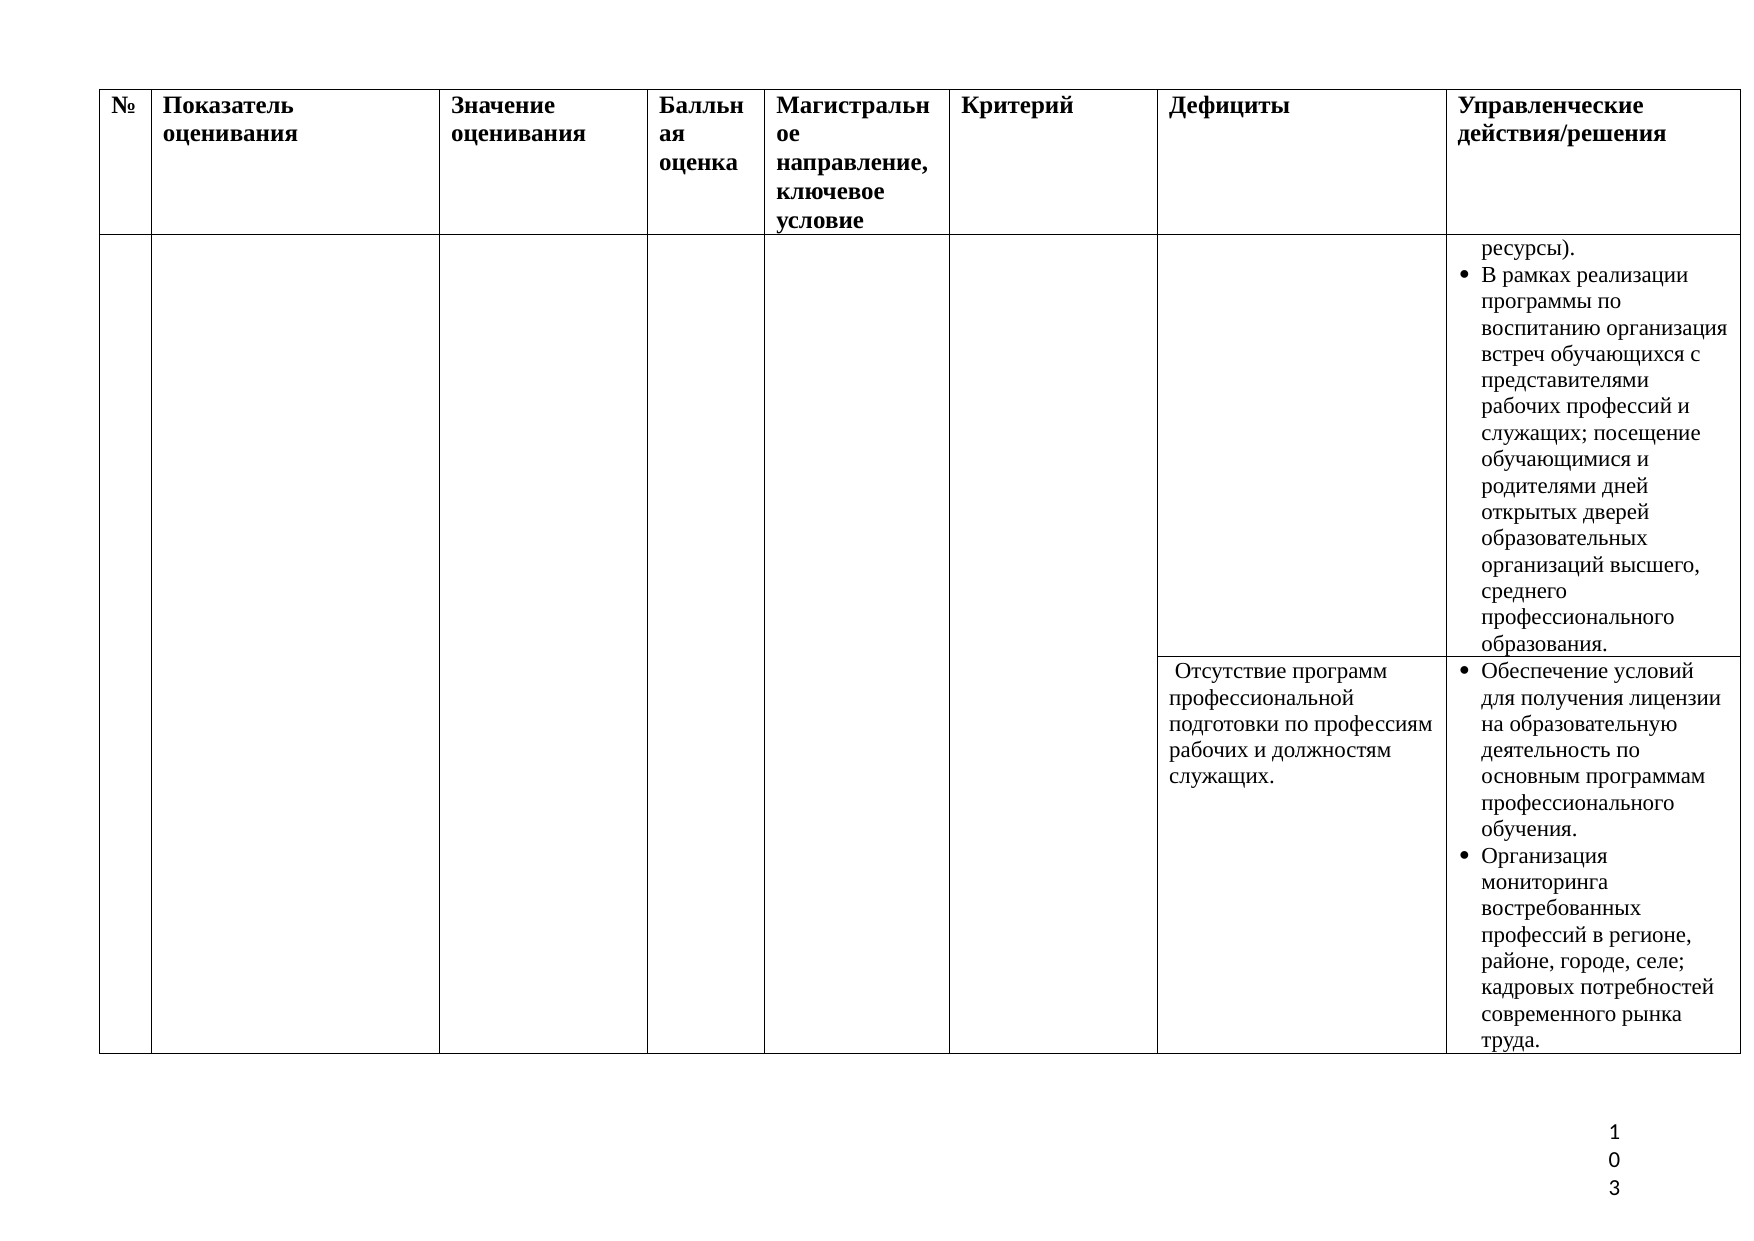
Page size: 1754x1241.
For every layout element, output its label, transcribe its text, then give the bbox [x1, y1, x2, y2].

table_header Критерий [950, 90, 1157, 233]
table_header Магистральное направление, ключевое условие [765, 90, 949, 233]
table_header № [100, 90, 151, 233]
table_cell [1447, 657, 1740, 1052]
table_header Показатель оценивания [152, 90, 439, 233]
table_cell [1158, 235, 1446, 656]
table_header Управленческие действия/решения [1447, 90, 1740, 233]
table_header Дефициты [1158, 90, 1446, 233]
table_header Значение оценивания [440, 90, 647, 233]
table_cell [1158, 657, 1446, 1052]
table_header Балльная оценка [648, 90, 764, 233]
